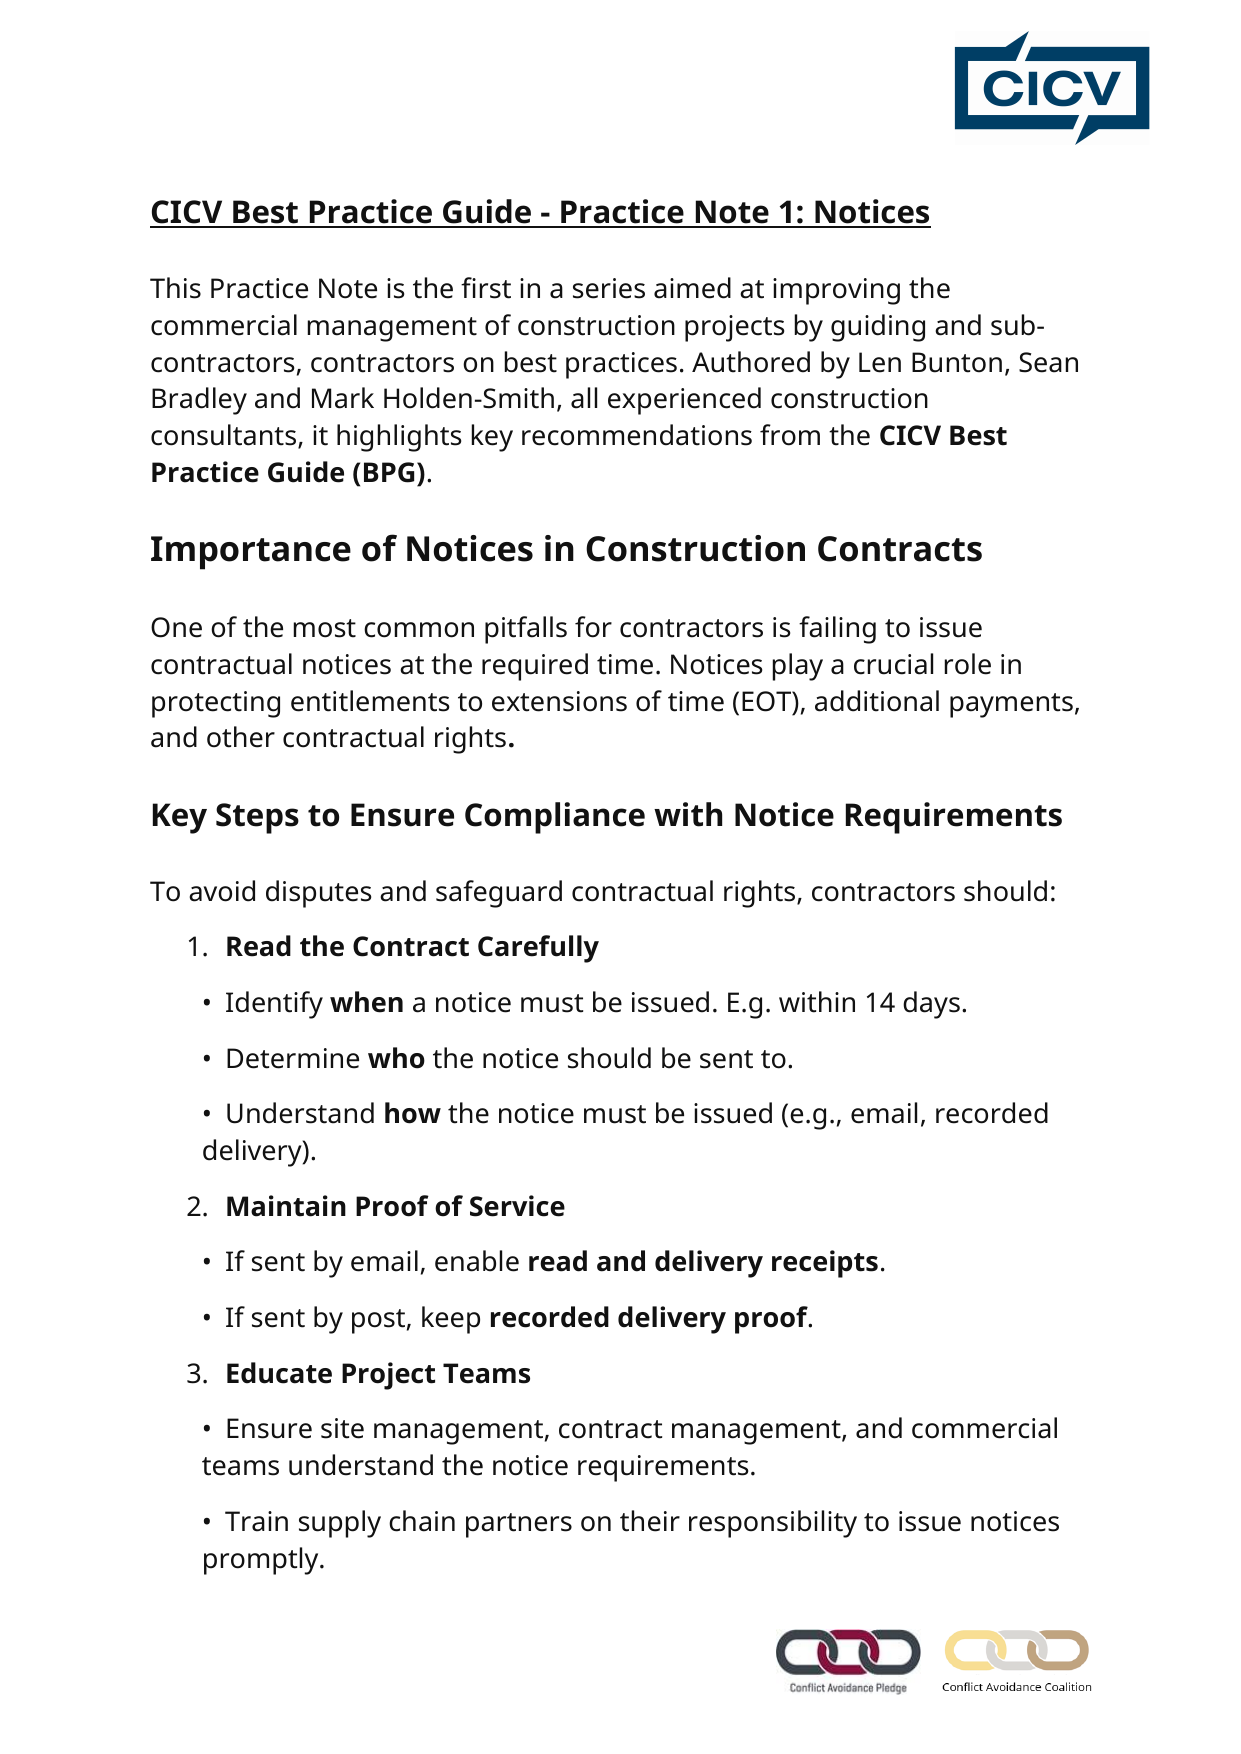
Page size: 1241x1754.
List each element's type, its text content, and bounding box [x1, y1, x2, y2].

text • Train supply chain partners on their responsibility to issue notices promptly. [150, 1502, 1090, 1576]
text To avoid disputes and safeguard contractual rights, contractors should: [150, 872, 1090, 909]
text 3. Educate Project Teams [150, 1354, 1090, 1391]
text • If sent by post, keep recorded delivery proof. [150, 1298, 1090, 1335]
text Key Steps to Ensure Compliance with Notice Requirements [150, 793, 1090, 835]
text • If sent by email, enable read and delivery receipts. [150, 1243, 1090, 1280]
picture [954, 31, 1150, 145]
text • Determine who the notice should be sent to. [150, 1039, 1090, 1076]
text This Practice Note is the first in a series aimed at improving the commercial management of construction projects by guiding and sub-contractors, contractors on best practices. Authored by Len Bunton, Sean Bradley and Mark Holden-Smith, all experienced construction consultants, it highlights key recommendations from the CICV Best Practice Guide (BPG). [150, 269, 1090, 491]
text CICV Best Practice Guide - Practice Note 1: Notices [150, 190, 1090, 232]
text Importance of Notices in Construction Contracts [150, 524, 1090, 571]
text • Ensure site management, contract management, and commercial teams understand the notice requirements. [150, 1410, 1090, 1483]
text • Understand how the notice must be issued (e.g., email, recorded delivery). [150, 1095, 1090, 1168]
text 2. Maintain Proof of Service [150, 1187, 1090, 1224]
text 1. Read the Contract Carefully [150, 928, 1090, 965]
text One of the most common pitfalls for contractors is failing to issue contractual notices at the required time. Notices play a crucial role in protecting entitlements to extensions of time (EOT), additional payments, and other contractual rights. [150, 608, 1090, 756]
picture [932, 1611, 1097, 1710]
picture [776, 1629, 921, 1695]
text • Identify when a notice must be issued. E.g. within 14 days. [150, 983, 1090, 1020]
